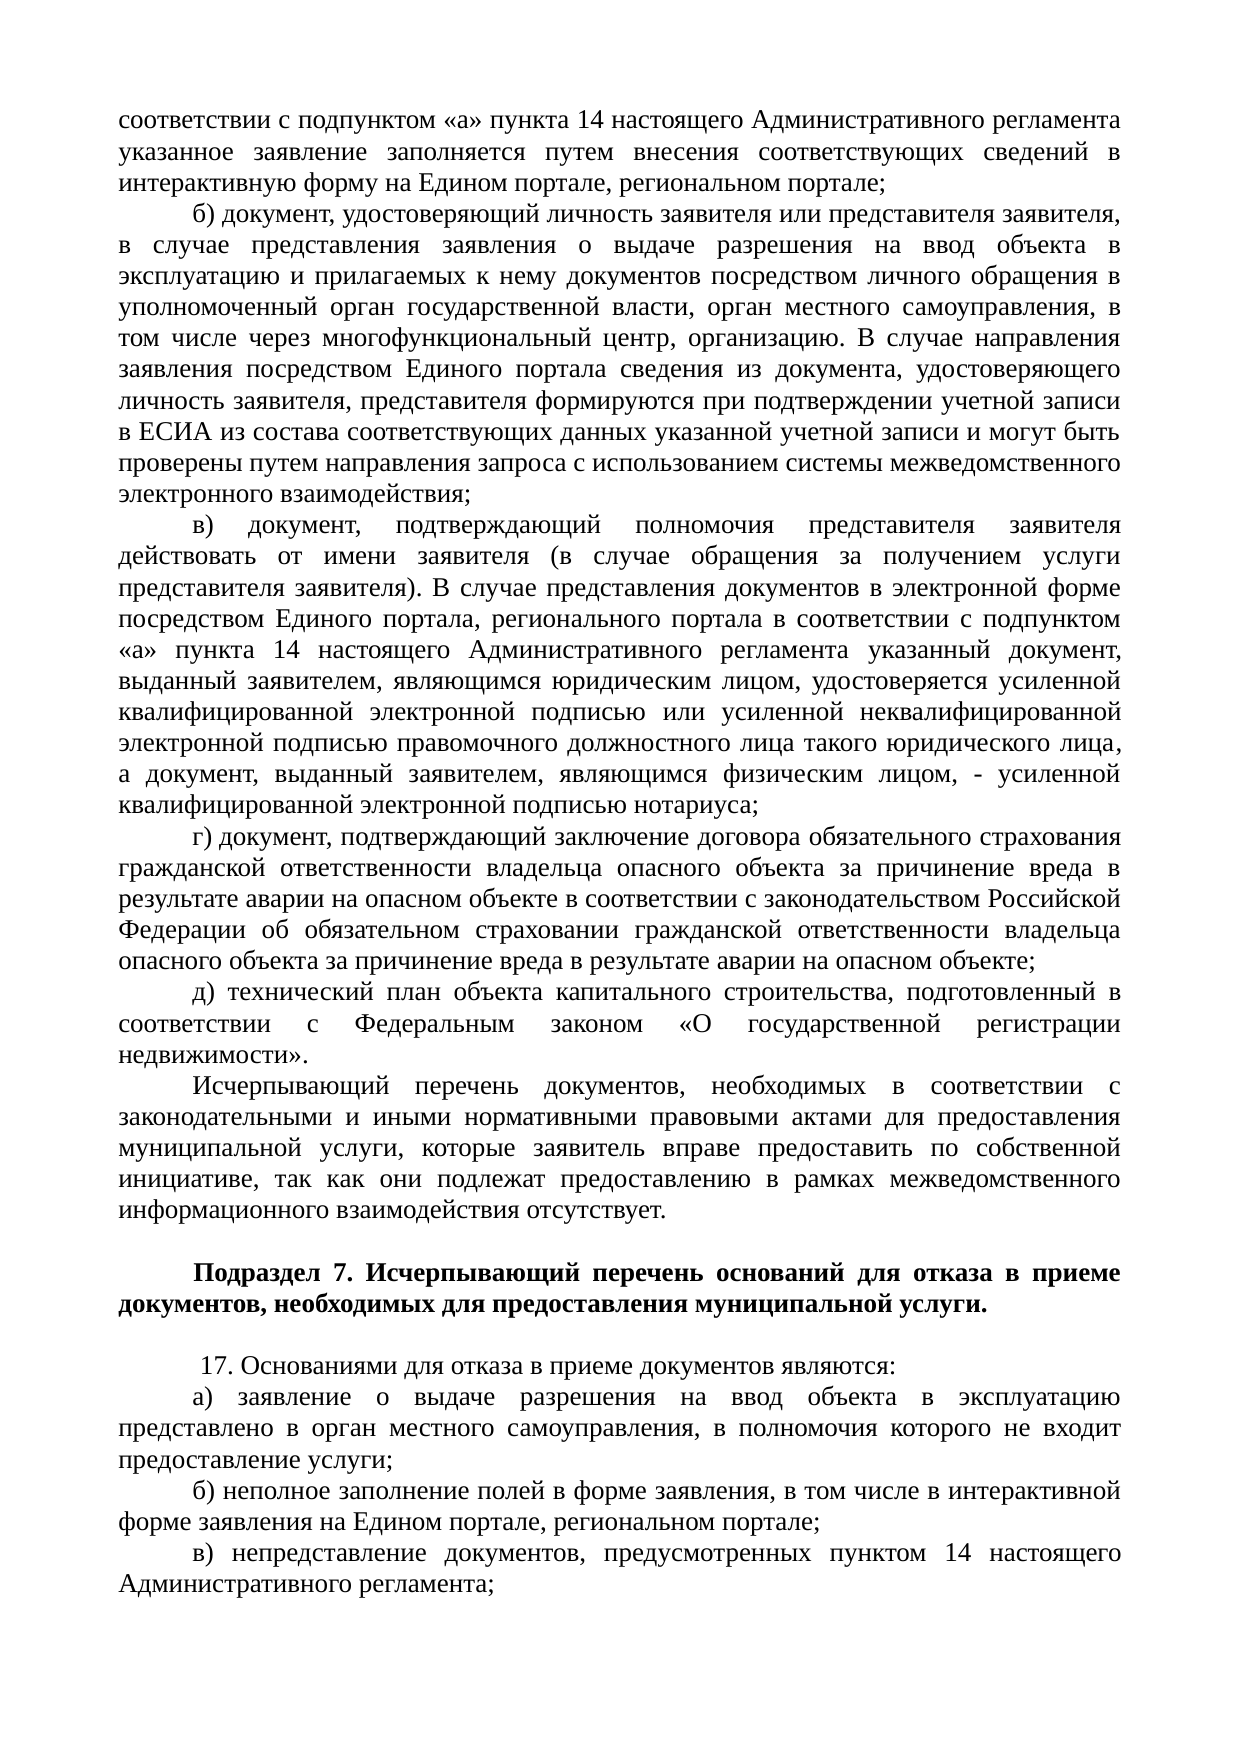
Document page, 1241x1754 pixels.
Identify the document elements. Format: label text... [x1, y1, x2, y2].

text а) заявление о выдаче разрешения на ввод объекта в эксплуатацию представлено в орган местного самоуправления, в полномочия которого не входит предоставление услуги; [118, 1380, 1122, 1474]
text б) документ, удостоверяющий личность заявителя или представителя заявителя, в случае представления заявления о выдаче разрешения на ввод объекта в эксплуатацию и прилагаемых к нему документов посредством личного обращения в уполномоченный орган государственной власти, орган местного самоуправления, в том числе через многофункциональный центр, организацию. В случае направления заявления посредством Единого портала сведения из документа, удостоверяющего личность заявителя, представителя формируются при подтверждении учетной записи в ЕСИА из состава соответствующих данных указанной учетной записи и могут быть проверены путем направления запроса с использованием системы межведомственного электронного взаимодействия; [118, 197, 1122, 508]
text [118, 103, 1122, 197]
text Подраздел 7. Исчерпывающий перечень оснований для отказа в приеме документов, необходимых для предоставления муниципальной услуги. [118, 1256, 1122, 1318]
text г) документ, подтверждающий заключение договора обязательного страхования гражданской ответственности владельца опасного объекта за причинение вреда в результате аварии на опасном объекте в соответствии с законодательством Российской Федерации об обязательном страховании гражданской ответственности владельца опасного объекта за причинение вреда в результате аварии на опасном объекте; [118, 820, 1122, 976]
text 17. Основаниями для отказа в приеме документов являются: [118, 1349, 1122, 1380]
text в) непредставление документов, предусмотренных пунктом 14 настоящего Административного регламента; [118, 1536, 1122, 1598]
text в) документ, подтверждающий полномочия представителя заявителя действовать от имени заявителя (в случае обращения за получением услуги представителя заявителя). В случае представления документов в электронной форме посредством Единого портала, регионального портала в соответствии с подпунктом «а» пункта 14 настоящего Административного регламента указанный документ, выданный заявителем, являющимся юридическим лицом, удостоверяется усиленной квалифицированной электронной подписью или усиленной неквалифицированной электронной подписью правомочного должностного лица такого юридического лица, а документ, выданный заявителем, являющимся физическим лицом, - усиленной квалифицированной электронной подписью нотариуса; [118, 508, 1122, 820]
text Исчерпывающий перечень документов, необходимых в соответствии с законодательными и иными нормативными правовыми актами для предоставления муниципальной услуги, которые заявитель вправе предоставить по собственной инициативе, так как они подлежат предоставлению в рамках межведомственного информационного взаимодействия отсутствует. [118, 1069, 1122, 1225]
text д) технический план объекта капитального строительства, подготовленный в соответствии с Федеральным законом «О государственной регистрации недвижимости». [118, 976, 1122, 1069]
text б) неполное заполнение полей в форме заявления, в том числе в интерактивной форме заявления на Едином портале, региональном портале; [118, 1474, 1122, 1536]
